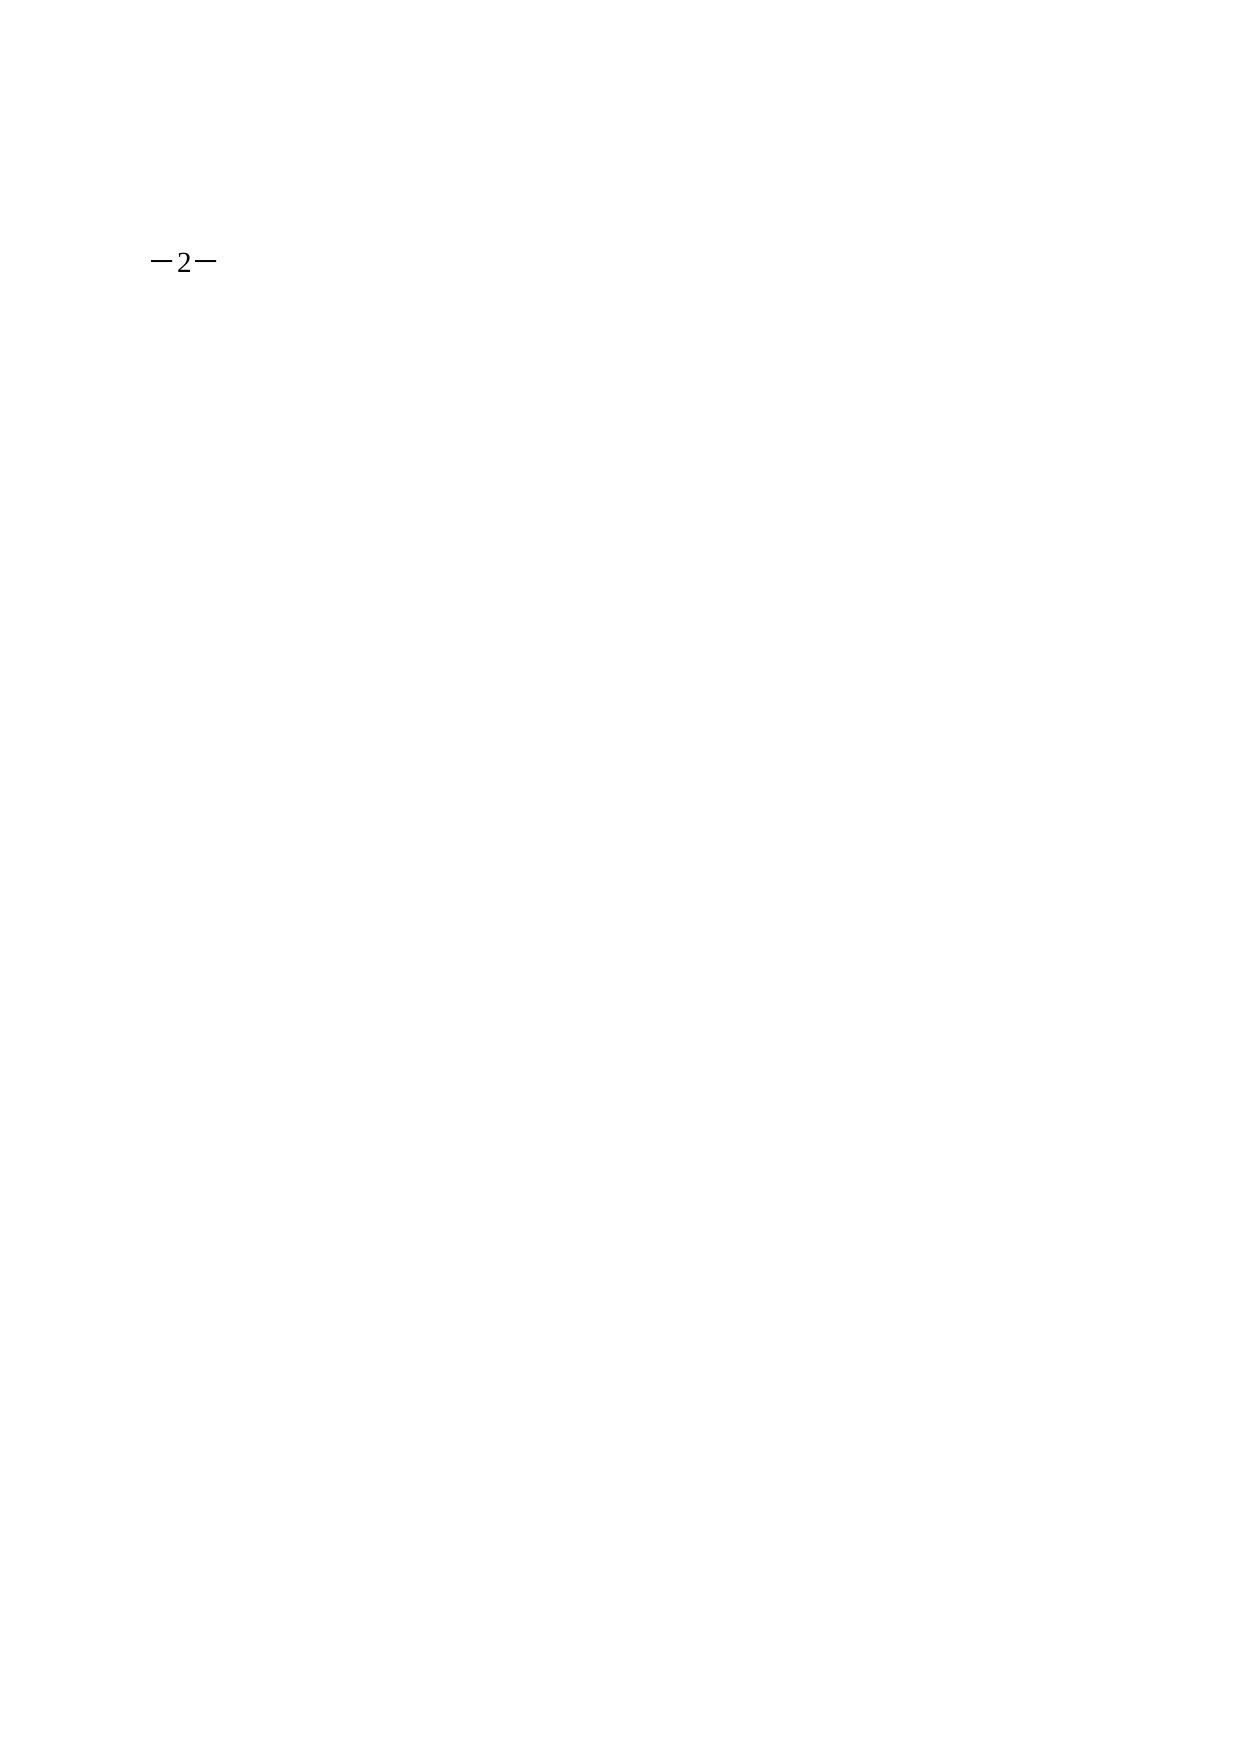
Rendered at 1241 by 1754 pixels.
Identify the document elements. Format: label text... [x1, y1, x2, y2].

text －2－ [148, 239, 1121, 281]
